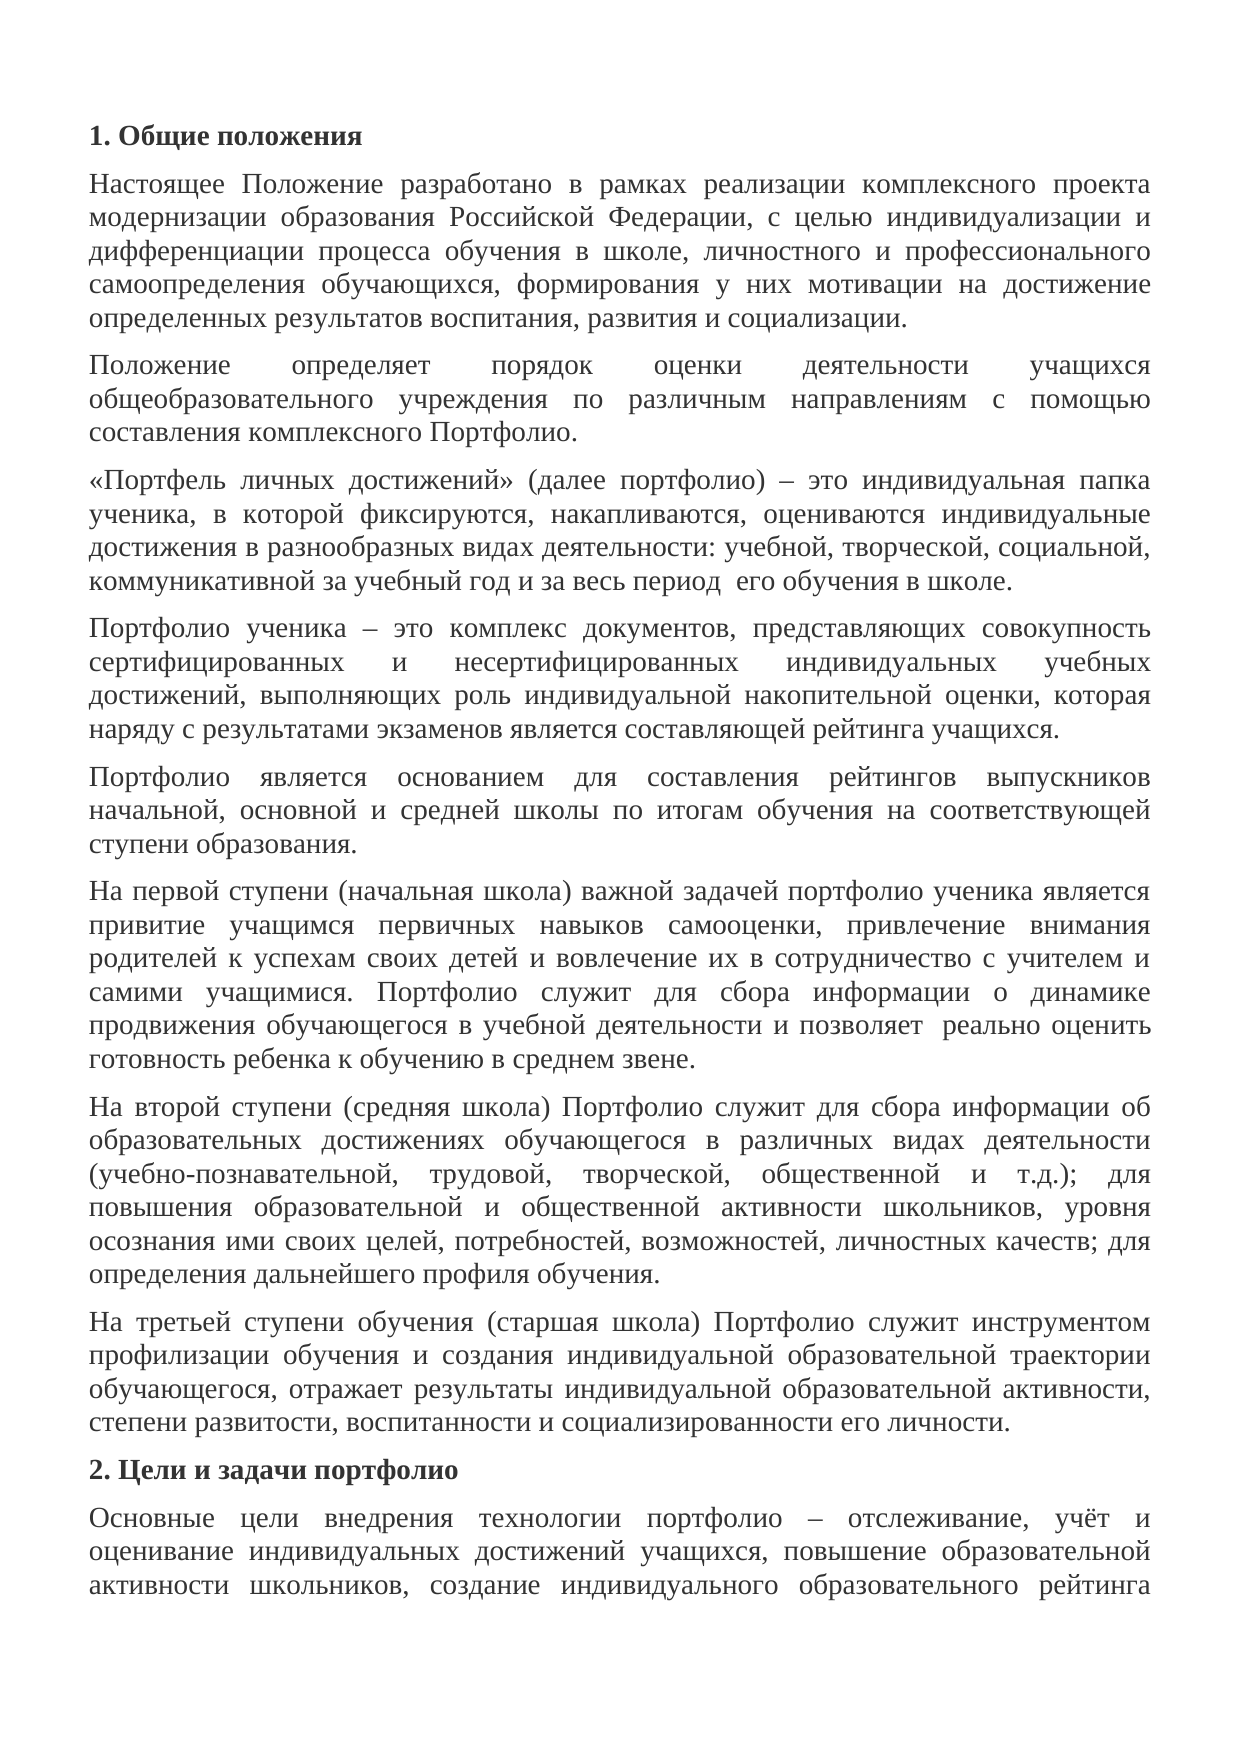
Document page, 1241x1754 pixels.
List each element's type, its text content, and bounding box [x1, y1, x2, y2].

text Настоящее Положение разработано в рамках реализации комплексного проекта модернизации образования Российской Федерации, с целью индивидуализации и дифференциации процесса обучения в школе, личностного и профессионального самоопределения обучающихся, формирования у них мотивации на достижение определенных результатов воспитания, развития и социализации. [89, 166, 1152, 333]
text Портфолио является основанием для составления рейтингов выпускников начальной, основной и средней школы по итогам обучения на соответствующей ступени образования. [89, 759, 1152, 859]
text Положение определяет порядок оценки деятельности учащихся общеобразовательного учреждения по различным направлениям с помощью составления комплексного Портфолио. [89, 347, 1152, 448]
text 2. Цели и задачи портфолио [89, 1452, 1152, 1486]
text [89, 1500, 1152, 1600]
text 1. Общие положения [89, 118, 1152, 152]
text На второй ступени (средняя школа) Портфолио служит для сбора информации об образовательных достижениях обучающегося в различных видах деятельности (учебно-познавательной, трудовой, творческой, общественной и т.д.); для повышения образовательной и общественной активности школьников, уровня осознания ими своих целей, потребностей, возможностей, личностных качеств; для определения дальнейшего профиля обучения. [89, 1089, 1152, 1290]
text На первой ступени (начальная школа) важной задачей портфолио ученика является привитие учащимся первичных навыков самооценки, привлечение внимания родителей к успехам своих детей и вовлечение их в сотрудничество с учителем и самими учащимися. Портфолио служит для сбора информации о динамике продвижения обучающегося в учебной деятельности и позволяет реально оценить готовность ребенка к обучению в среднем звене. [89, 873, 1152, 1074]
text «Портфель личных достижений» (далее портфолио) – это индивидуальная папка ученика, в которой фиксируются, накапливаются, оцениваются индивидуальные достижения в разнообразных видах деятельности: учебной, творческой, социальной, коммуникативной за учебный год и за весь период его обучения в школе. [89, 462, 1152, 596]
text Портфолио ученика – это комплекс документов, представляющих совокупность сертифицированных и несертифицированных индивидуальных учебных достижений, выполняющих роль индивидуальной накопительной оценки, которая наряду с результатами экзаменов является составляющей рейтинга учащихся. [89, 610, 1152, 744]
text На третьей ступени обучения (старшая школа) Портфолио служит инструментом профилизации обучения и создания индивидуальной образовательной траектории обучающегося, отражает результаты индивидуальной образовательной активности, степени развитости, воспитанности и социализированности его личности. [89, 1304, 1152, 1438]
